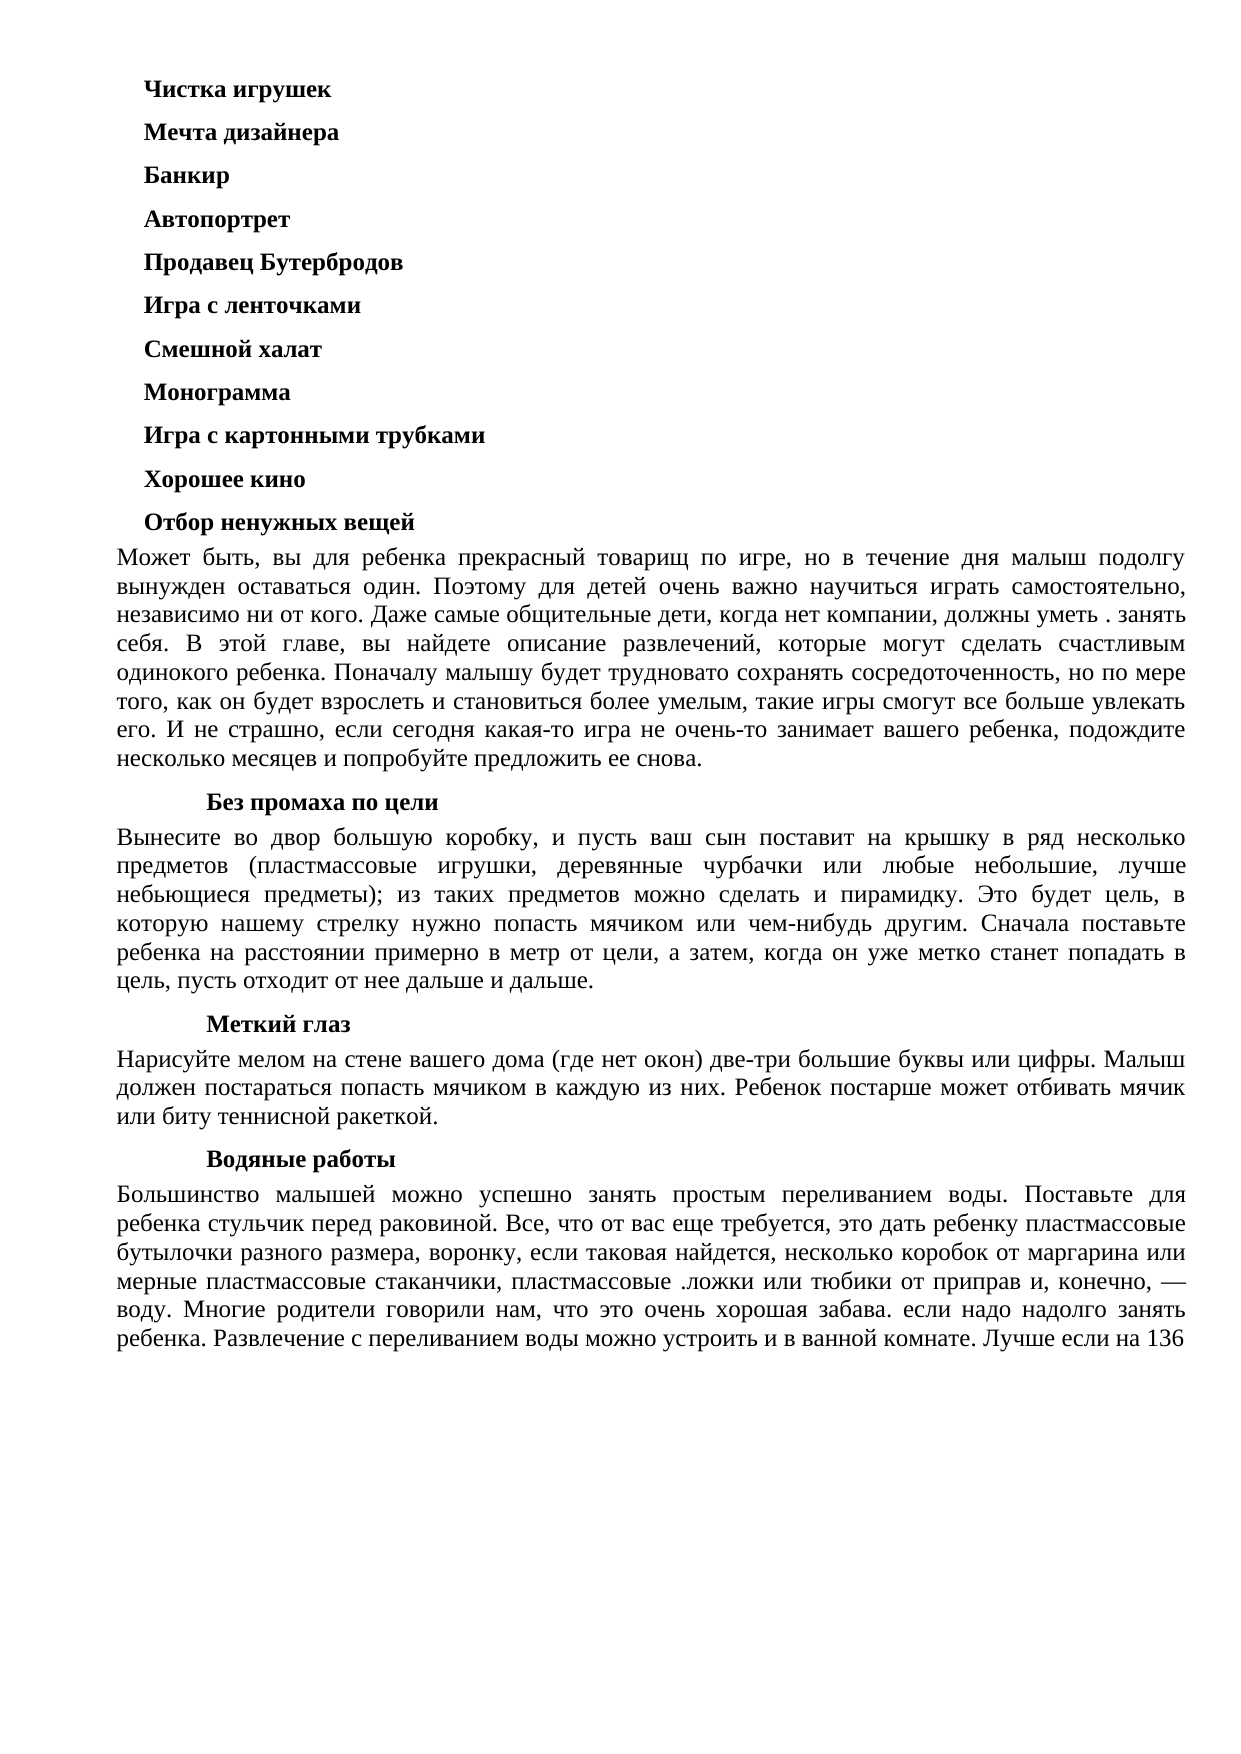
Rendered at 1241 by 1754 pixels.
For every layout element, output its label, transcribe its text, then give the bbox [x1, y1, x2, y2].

text Смешной халат [143, 334, 1187, 362]
text Хорошее кино [143, 464, 1187, 492]
text Вынесите во двор большую коробку, и пусть ваш сын поставит на крышку в ряд несколько предметов (пластмассовые игрушки, деревянные чурбачки или любые небольшие, лучше небьющиеся предметы); из таких предметов можно сделать и пирамидку. Это будет цель, в которую нашему стрелку нужно попасть мячиком или чем-нибудь другим. Сначала поставьте ребенка на расстоянии примерно в метр от цели, а затем, когда он уже метко станет попадать в цель, пусть отходит от нее дальше и дальше. [116, 822, 1187, 994]
text Отбор ненужных вещей [143, 507, 1187, 536]
text Может быть, вы для ребенка прекрасный товарищ по игре, но в течение дня малыш подолгу вынужден оставаться один. Поэтому для детей очень важно научиться играть самостоятельно, независимо ни от кого. Даже самые общительные дети, когда нет компании, должны уметь . занять себя. В этой главе, вы найдете описание развлечений, которые могут сделать счастливым одинокого ребенка. Поначалу малышу будет трудновато сохранять сосредоточенность, но по мере того, как он будет взрослеть и становиться более умелым, такие игры смогут все больше увлекать его. И не страшно, если сегодня какая-то игра не очень-то занимает вашего ребенка, подождите несколько месяцев и попробуйте предложить ее снова. [116, 542, 1187, 772]
text Монограмма [143, 377, 1187, 406]
text Банкир [143, 160, 1187, 189]
text Нарисуйте мелом на стене вашего дома (где нет окон) две-три большие буквы или цифры. Малыш должен постараться попасть мячиком в каждую из них. Ребенок постарше может отбивать мячик или биту теннисной ракеткой. [116, 1044, 1187, 1130]
text Водяные работы [206, 1144, 1187, 1173]
text Большинство малышей можно успешно занять простым переливанием воды. Поставьте для ребенка стульчик перед раковиной. Все, что от вас еще требуется, это дать ребенку пластмассовые бутылочки разного размера, воронку, если таковая найдется, несколько коробок от маргарина или мерные пластмассовые стаканчики, пластмассовые .ложки или тюбики от приправ и, конечно, — воду. Многие родители говорили нам, что это очень хорошая забава. если надо надолго занять ребенка. Развлечение с переливанием воды можно устроить и в ванной комнате. Лучше если на 136 [116, 1179, 1187, 1352]
text Продавец Бутербродов [143, 247, 1187, 276]
text Мечта дизайнера [143, 117, 1187, 146]
text Игра с ленточками [143, 290, 1187, 319]
text Меткий глаз [206, 1009, 1187, 1037]
text Чистка игрушек [143, 74, 1187, 102]
text Автопортрет [143, 204, 1187, 232]
text Без промаха по цели [206, 787, 1187, 815]
text Игра с картонными трубками [143, 420, 1187, 449]
